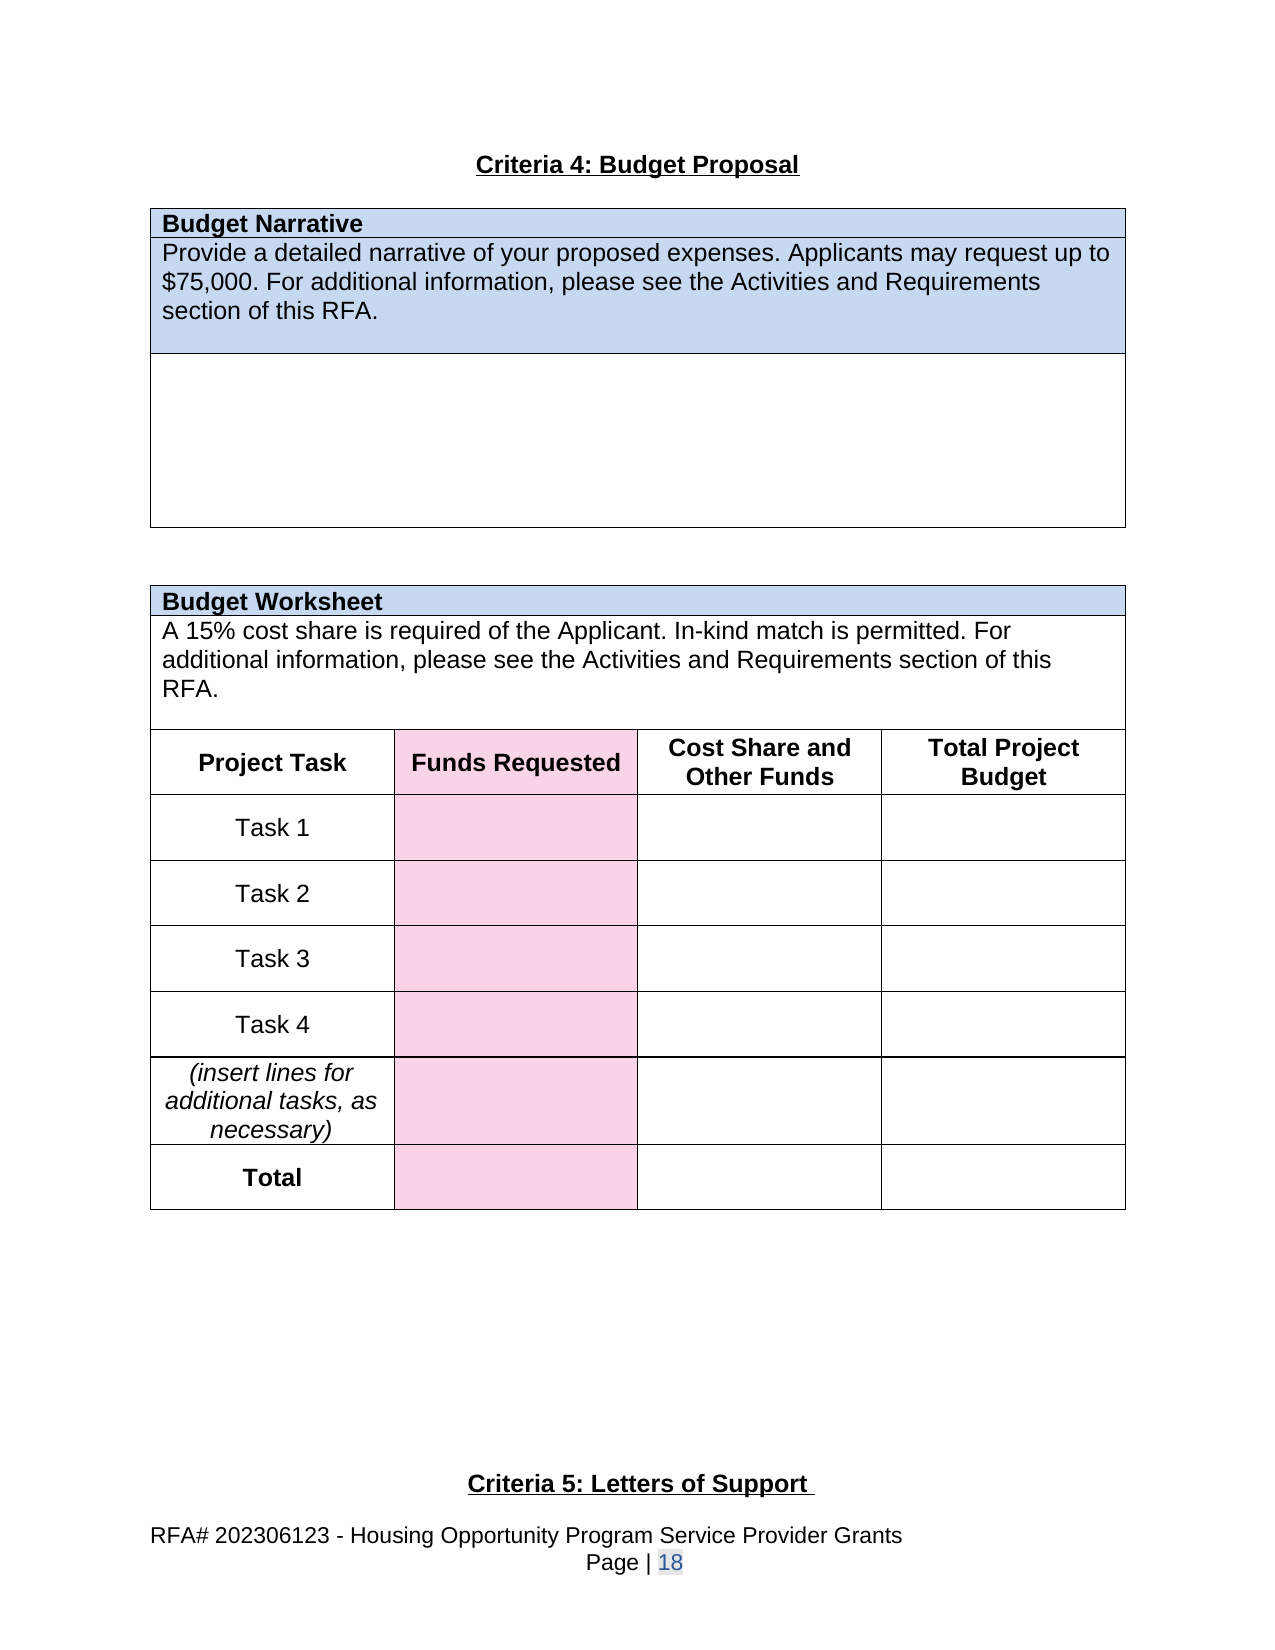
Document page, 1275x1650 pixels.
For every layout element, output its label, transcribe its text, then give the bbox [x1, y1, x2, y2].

table_cell Task 2 [151, 861, 394, 925]
table_cell Task 4 [151, 992, 394, 1056]
table_cell [638, 926, 881, 991]
table_cell [395, 926, 637, 991]
table_cell Total Project Budget [882, 730, 1125, 794]
table_cell [882, 861, 1125, 925]
table_cell Cost Share and Other Funds [638, 730, 881, 794]
text Criteria 5: Letters of Support [150, 1469, 1125, 1498]
table_cell [882, 1058, 1125, 1144]
table_cell A 15% cost share is required of the Applicant. In-kind match is permitted. For additional information, please see the Activities and Requirements section of this RFA. [151, 616, 1125, 729]
table_cell [882, 1145, 1125, 1209]
table_cell [638, 992, 881, 1056]
text Criteria 4: Budget Proposal [150, 150, 1125, 179]
table_cell (insert lines for additional tasks, as necessary) [151, 1058, 394, 1144]
table_cell Project Task [151, 730, 394, 794]
table_cell [395, 861, 637, 925]
table_header Budget Narrative [151, 209, 1125, 237]
table_cell Task 1 [151, 795, 394, 860]
table_cell [395, 795, 637, 860]
table_cell [882, 992, 1125, 1056]
table_cell Provide a detailed narrative of your proposed expenses. Applicants may request up to $75,000. For additional information, please see the Activities and Requirements section of this RFA. [151, 238, 1125, 353]
table_cell [882, 926, 1125, 991]
table_cell [638, 1058, 881, 1144]
table_cell Total [151, 1145, 394, 1209]
table_cell [882, 795, 1125, 860]
table_cell [395, 1058, 637, 1144]
table_header Budget Worksheet [151, 586, 1125, 615]
table_cell Funds Requested [395, 730, 637, 794]
table_cell [638, 861, 881, 925]
table_cell [395, 992, 637, 1056]
table_cell [638, 795, 881, 860]
table_cell [638, 1145, 881, 1209]
table_cell [395, 1145, 637, 1209]
table_cell Task 3 [151, 926, 394, 991]
table_cell [151, 354, 1125, 527]
